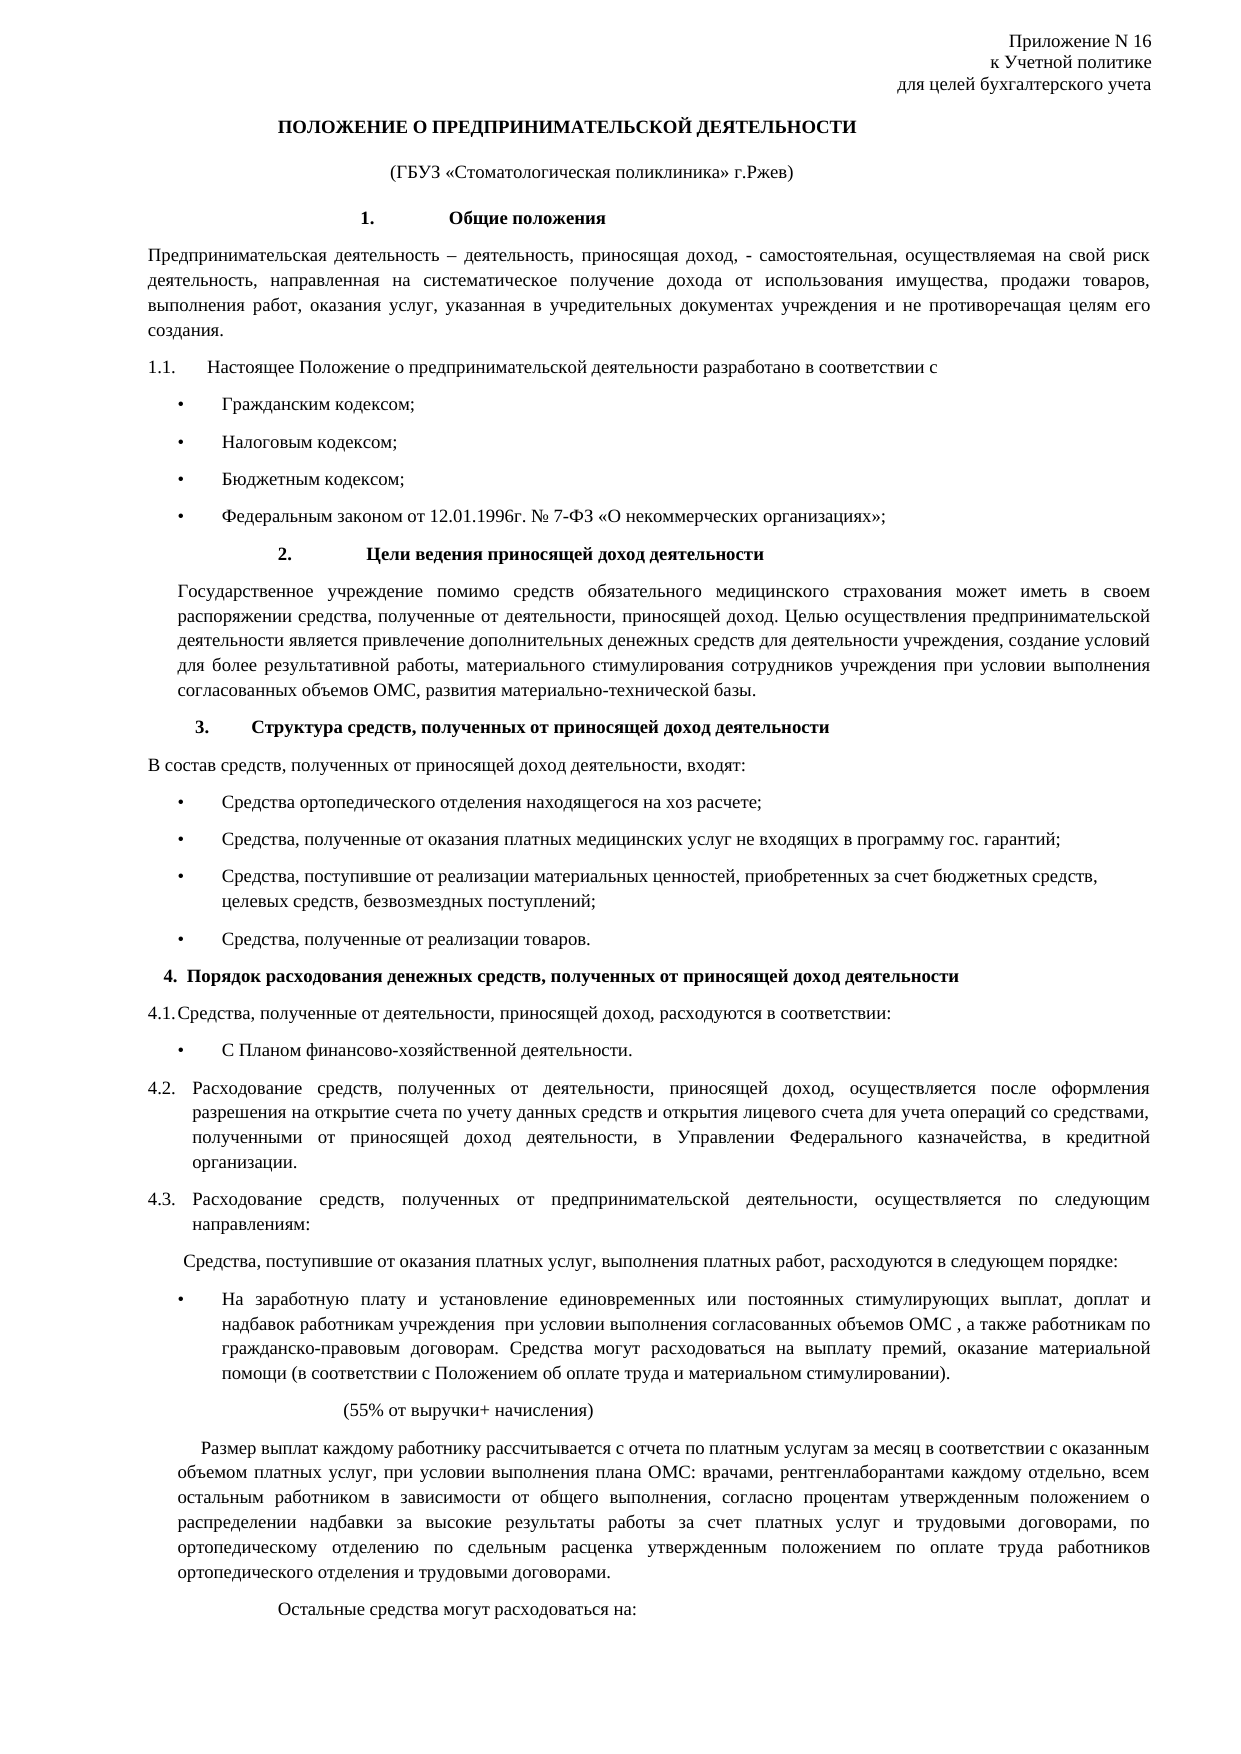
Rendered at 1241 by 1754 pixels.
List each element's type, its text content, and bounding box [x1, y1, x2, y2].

text Средства, поступившие от оказания платных услуг, выполнения платных работ, расходуются в следующем порядке: [183, 1250, 1152, 1272]
text ПОЛОЖЕНИЕ О ПРЕДПРИНИМАТЕЛЬСКОЙ ДЕЯТЕЛЬНОСТИ [278, 116, 1152, 137]
text • Средства, полученные от реализации товаров. [177, 927, 1152, 949]
text В состав средств, полученных от приносящей доход деятельности, входят: [148, 753, 1152, 775]
text Государственное учреждение помимо средств обязательного медицинского страхования может иметь в своем распоряжении средства, полученные от деятельности, приносящей доход. Целью осуществления предпринимательской деятельности является привлечение дополнительных денежных средств для деятельности учреждения, создание условий для более результативной работы, материального стимулирования сотрудников учреждения при условии выполнения согласованных объемов ОМС, развития материально-технической базы. [177, 580, 1152, 701]
text • На заработную плату и установление единовременных или постоянных стимулирующих выплат, доплат и надбавок работникам учреждения при условии выполнения согласованных объемов ОМС , а также работникам по гражданско-правовым договорам. Средства могут расходоваться на выплату премий, оказание материальной помощи (в соответствии с Положением об оплате труда и материальном стимулировании). [177, 1288, 1152, 1384]
text • Бюджетным кодексом; [177, 468, 1152, 489]
text 4. Порядок расходования денежных средств, полученных от приносящей доход деятельности [88, 965, 1152, 986]
text • Средства, поступившие от реализации материальных ценностей, приобретенных за счет бюджетных средств, целевых средств, безвозмездных поступлений; [177, 865, 1152, 912]
text (ГБУЗ «Стоматологическая поликлиника» г.Ржев) [278, 161, 1152, 183]
text для целей бухгалтерского учета [236, 73, 1152, 94]
text • Гражданским кодексом; [177, 393, 1152, 415]
text 4.3. Расходование средств, полученных от предпринимательской деятельности, осуществляется по следующим направлениям: [148, 1188, 1152, 1235]
text Предпринимательская деятельность – деятельность, приносящая доход, - самостоятельная, осуществляемая на свой риск деятельность, направленная на систематическое получение дохода от использования имущества, продажи товаров, выполнения работ, оказания услуг, указанная в учредительных документах учреждения и не противоречащая целям его создания. [148, 244, 1152, 340]
text Приложение N 16 [236, 29, 1152, 51]
text 4.1. Средства, полученные от деятельности, приносящей доход, расходуются в соответствии: [148, 1002, 1152, 1024]
text • Федеральным законом от 12.01.1996г. № 7-ФЗ «О некоммерческих организациях»; [177, 505, 1152, 527]
text Остальные средства могут расходоваться на: [278, 1598, 1152, 1619]
text • Средства ортопедического отделения находящегося на хоз расчете; [177, 791, 1152, 812]
text • Налоговым кодексом; [177, 431, 1152, 452]
text 1.1. Настоящее Положение о предпринимательской деятельности разработано в соответствии с [148, 356, 1152, 378]
text 4.2. Расходование средств, полученных от деятельности, приносящей доход, осуществляется после оформления разрешения на открытие счета по учету данных средств и открытия лицевого счета для учета операций со средствами, полученными от приносящей доход деятельности, в Управлении Федерального казначейства, в кредитной организации. [148, 1077, 1152, 1173]
text • С Планом финансово-хозяйственной деятельности. [177, 1039, 1152, 1061]
text 2. Цели ведения приносящей доход деятельности [278, 542, 1152, 564]
text к Учетной политике [236, 51, 1152, 73]
text Размер выплат каждому работнику рассчитывается с отчета по платным услугам за месяц в соответствии с оказанным объемом платных услуг, при условии выполнения плана ОМС: врачами, рентгенлаборантами каждому отдельно, всем остальным работником в зависимости от общего выполнения, согласно процентам утвержденным положением о распределении надбавки за высокие результаты работы за счет платных услуг и трудовыми договорами, по ортопедическому отделению по сдельным расценка утвержденным положением по оплате труда работников ортопедического отделения и трудовыми договорами. [177, 1437, 1152, 1582]
text • Средства, полученные от оказания платных медицинских услуг не входящих в программу гос. гарантий; [177, 828, 1152, 850]
text (55% от выручки+ начисления) [278, 1399, 1152, 1421]
text 1. Общие положения [360, 207, 1152, 229]
text 3. Структура средств, полученных от приносящей доход деятельности [195, 716, 1152, 738]
